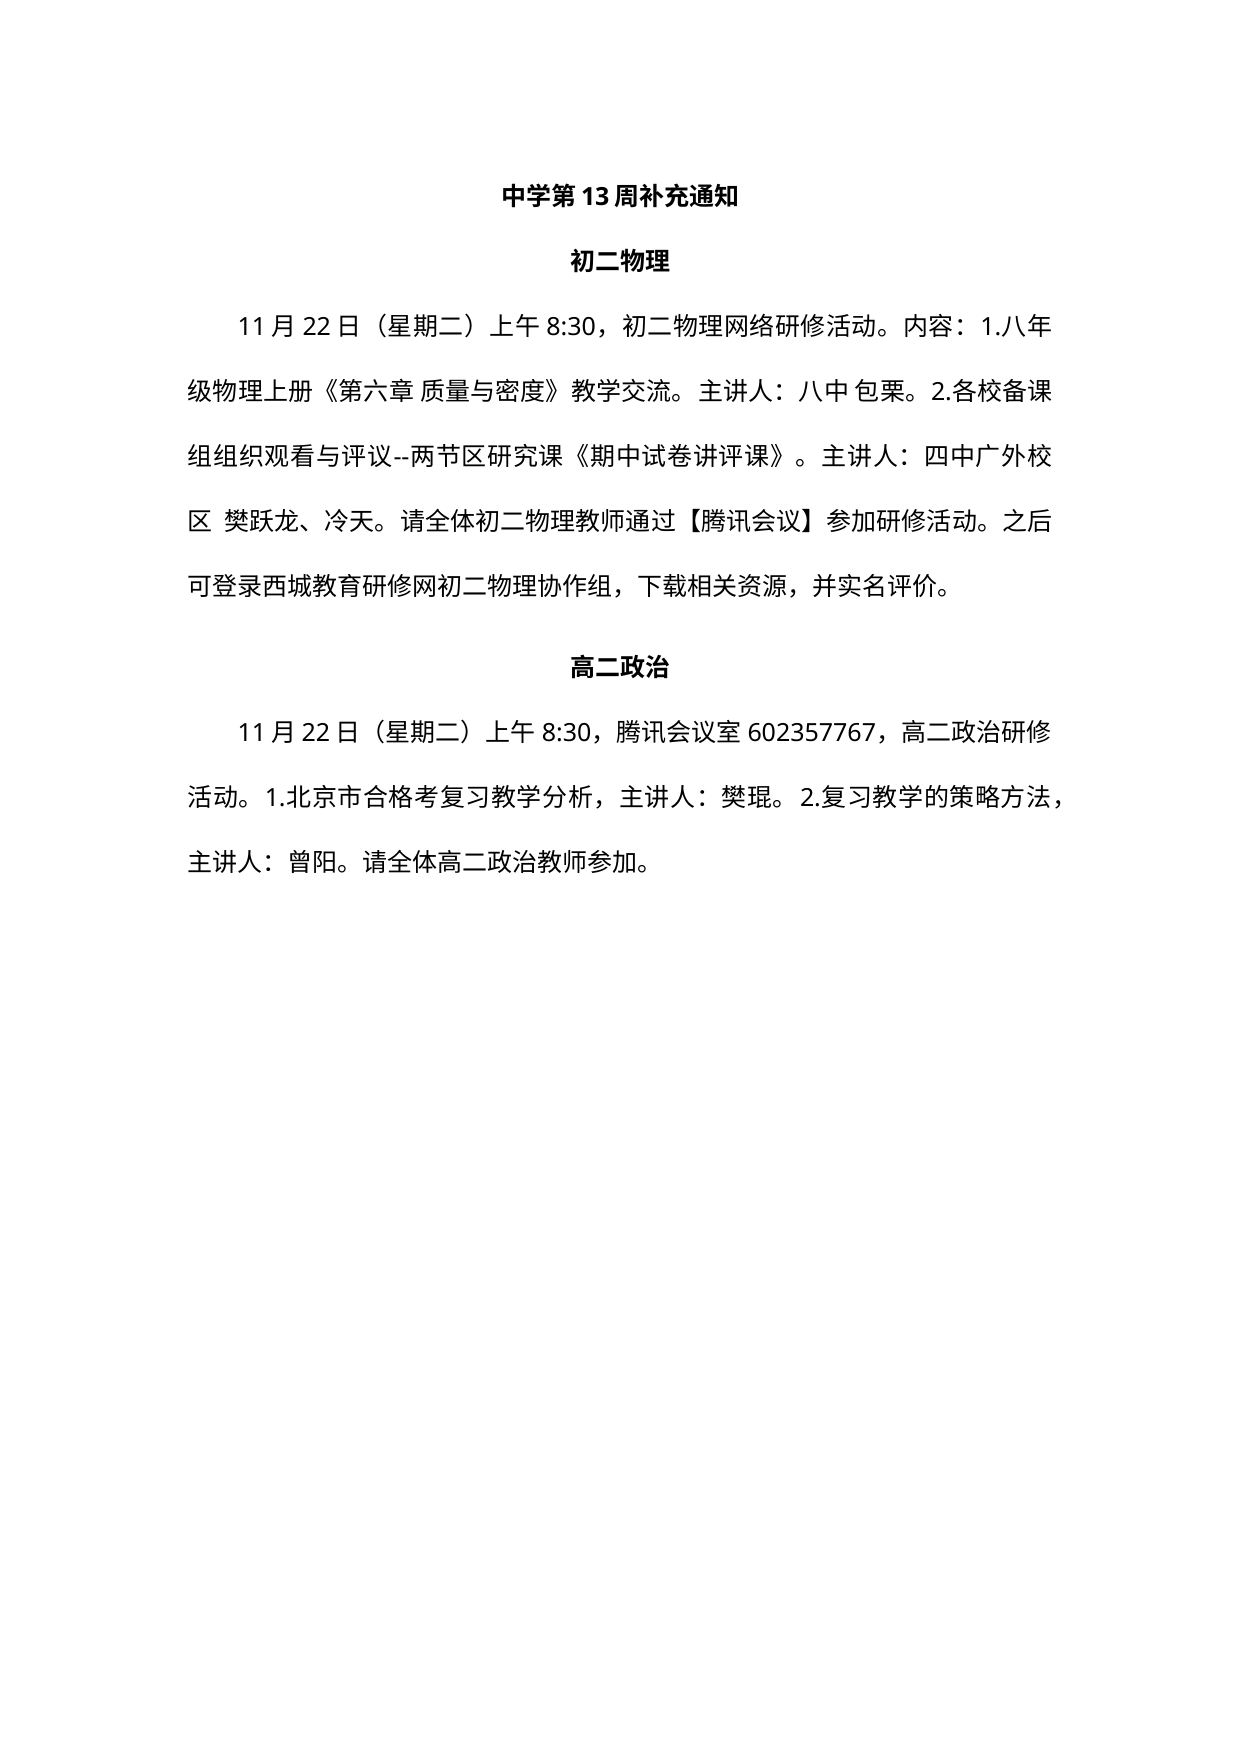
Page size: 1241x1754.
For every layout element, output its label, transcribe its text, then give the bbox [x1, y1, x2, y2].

text 中学第13周补充通知 [187, 162, 1053, 227]
text 11月22日（星期二）上午8:30，初二物理网络研修活动。内容：1.八年级物理上册《第六章 质量与密度》教学交流。主讲人：八中 包栗。2.各校备课组组织观看与评议--两节区研究课《期中试卷讲评课》。主讲人：四中广外校区 樊跃龙、冷天。请全体初二物理教师通过【腾讯会议】参加研修活动。之后可登录西城教育研修网初二物理协作组，下载相关资源，并实名评价。 [187, 292, 1053, 617]
text 高二政治 [187, 633, 1053, 698]
text 11月22日（星期二）上午8:30，腾讯会议室602357767，高二政治研修活动。1.北京市合格考复习教学分析，主讲人：樊琨。2.复习教学的策略方法，主讲人：曾阳。请全体高二政治教师参加。 [187, 698, 1053, 893]
text 初二物理 [187, 227, 1053, 292]
